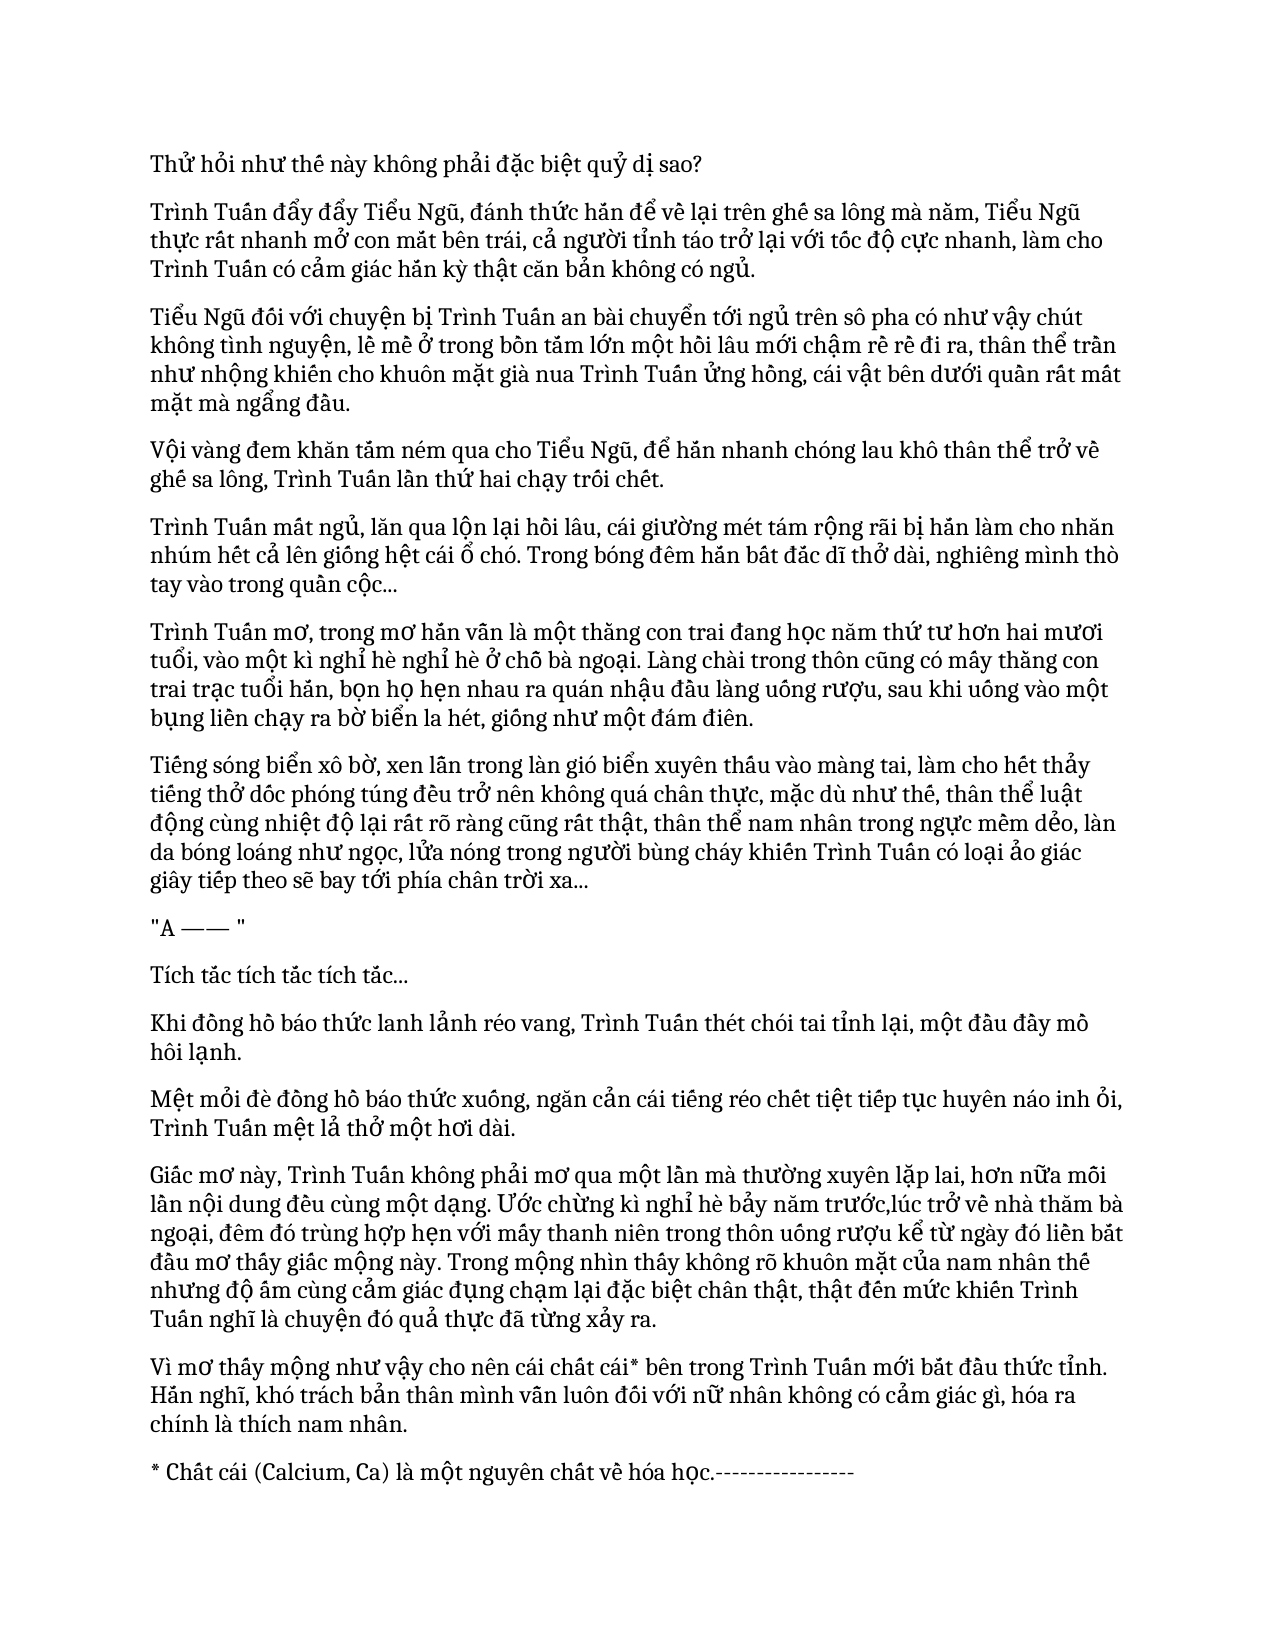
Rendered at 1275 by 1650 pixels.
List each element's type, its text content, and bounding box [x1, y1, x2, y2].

text Mệt mỏi đè đồng hồ báo thức xuống, ngăn cản cái tiếng réo chết tiệt tiếp tục huyên náo inh ỏi, Trình Tuấn mệt lả thở một hơi dài. [150, 1085, 1125, 1142]
text Trình Tuấn mơ, trong mơ hắn vẫn là một thằng con trai đang học năm thứ tư hơn hai mươi tuổi, vào một kì nghỉ hè nghỉ hè ở chỗ bà ngoại. Làng chài trong thôn cũng có mấy thằng con trai trạc tuổi hắn, bọn họ hẹn nhau ra quán nhậu đầu làng uống rượu, sau khi uống vào một bụng liền chạy ra bờ biển la hét, giống như một đám điên. [150, 617, 1125, 732]
text Tiếng sóng biển xô bờ, xen lẫn trong làn gió biển xuyên thấu vào màng tai, làm cho hết thảy tiếng thở dốc phóng túng đều trở nên không quá chân thực, mặc dù như thế, thân thể luật động cùng nhiệt độ lại rất rõ ràng cũng rất thật, thân thể nam nhân trong ngực mềm dẻo, làn da bóng loáng như ngọc, lửa nóng trong người bùng cháy khiến Trình Tuấn có loại ảo giác giây tiếp theo sẽ bay tới phía chân trời xa... [150, 751, 1125, 895]
text Tiểu Ngũ đối với chuyện bị Trình Tuấn an bài chuyển tới ngủ trên sô pha có như vậy chút không tình nguyện, lề mề ở trong bồn tắm lớn một hồi lâu mới chậm rề rề đi ra, thân thể trần như nhộng khiến cho khuôn mặt già nua Trình Tuấn ửng hồng, cái vật bên dưới quần rất mất mặt mà ngẩng đầu. [150, 302, 1125, 417]
text Vì mơ thấy mộng như vậy cho nên cái chất cái* bên trong Trình Tuấn mới bắt đầu thức tỉnh. Hắn nghĩ, khó trách bản thân mình vẫn luôn đối với nữ nhân không có cảm giác gì, hóa ra chính là thích nam nhân. [150, 1352, 1125, 1439]
text Giấc mơ này, Trình Tuấn không phải mơ qua một lần mà thường xuyên lặp lai, hơn nữa mỗi lần nội dung đều cùng một dạng. Ước chừng kì nghỉ hè bảy năm trước,lúc trở về nhà thăm bà ngoại, đêm đó trùng hợp hẹn với mấy thanh niên trong thôn uống rượu kể từ ngày đó liền bắt đầu mơ thấy giấc mộng này. Trong mộng nhìn thấy không rõ khuôn mặt của nam nhân thế nhưng độ ấm cùng cảm giác đụng chạm lại đặc biệt chân thật, thật đến mức khiến Trình Tuấn nghĩ là chuyện đó quả thực đã từng xảy ra. [150, 1161, 1125, 1334]
text Tích tắc tích tắc tích tắc... [150, 961, 1125, 990]
text Trình Tuấn đẩy đẩy Tiểu Ngũ, đánh thức hắn để về lại trên ghế sa lông mà nằm, Tiểu Ngũ thực rất nhanh mở con mắt bên trái, cả người tỉnh táo trở lại với tốc độ cực nhanh, làm cho Trình Tuấn có cảm giác hắn kỳ thật căn bản không có ngủ. [150, 197, 1125, 284]
text Thử hỏi như thế này không phải đặc biệt quỷ dị sao? [150, 150, 1125, 179]
text Trình Tuấn mất ngủ, lăn qua lộn lại hồi lâu, cái giường mét tám rộng rãi bị hắn làm cho nhăn nhúm hết cả lên giống hệt cái ổ chó. Trong bóng đêm hắn bất đắc dĩ thở dài, nghiêng mình thò tay vào trong quần cộc... [150, 512, 1125, 599]
text * Chất cái (Calcium, Ca) là một nguyên chất về hóa học.----------------- [150, 1457, 1125, 1486]
text "A —— " [150, 914, 1125, 942]
text Vội vàng đem khăn tắm ném qua cho Tiểu Ngũ, để hắn nhanh chóng lau khô thân thể trở về ghế sa lông, Trình Tuấn lần thứ hai chạy trối chết. [150, 436, 1125, 494]
text Khi đồng hồ báo thức lanh lảnh réo vang, Trình Tuấn thét chói tai tỉnh lại, một đầu đầy mồ hôi lạnh. [150, 1009, 1125, 1066]
